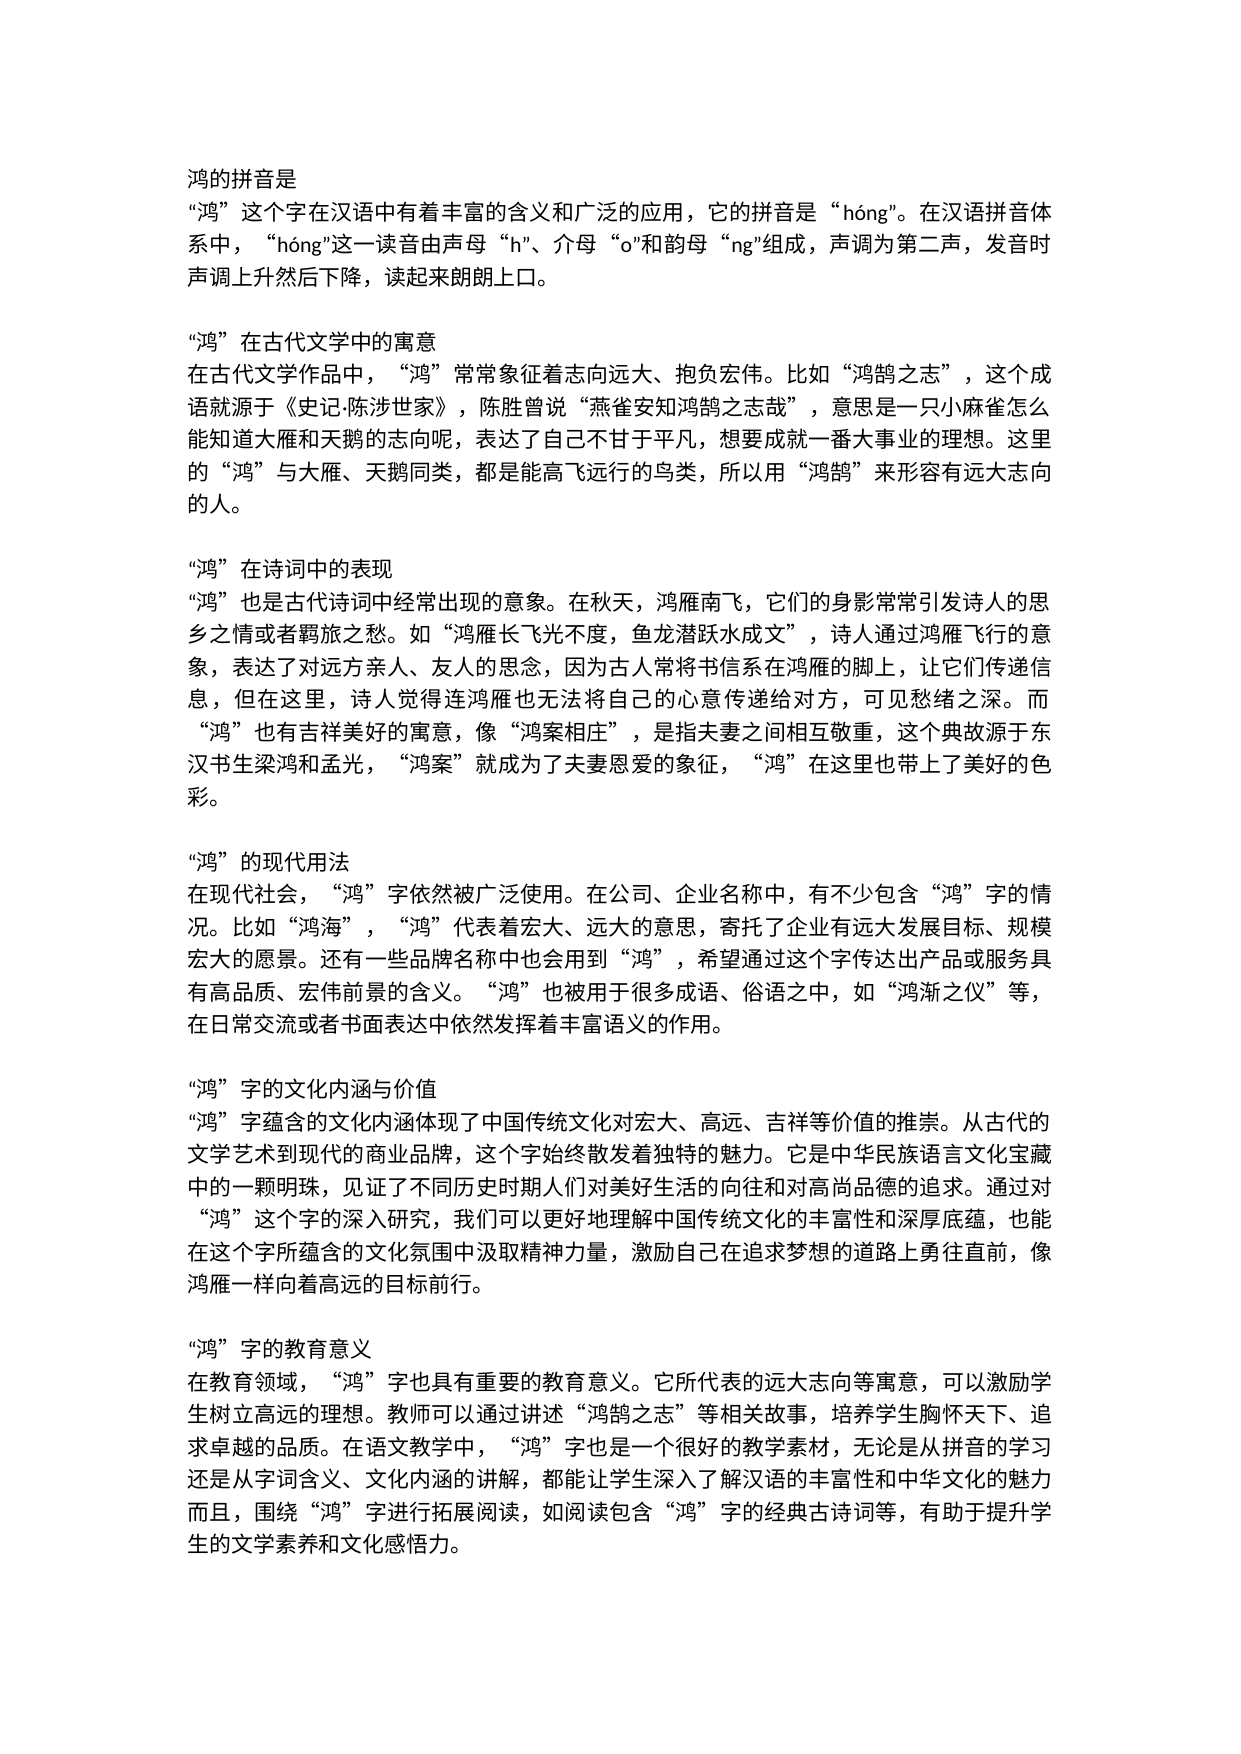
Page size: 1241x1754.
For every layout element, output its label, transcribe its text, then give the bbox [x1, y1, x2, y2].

text “鸿”字的文化内涵与价值 [187, 1072, 1053, 1104]
text 鸿的拼音是 [187, 162, 1053, 194]
text “鸿”在古代文学中的寓意 [187, 324, 1053, 357]
text “鸿”字蕴含的文化内涵体现了中国传统文化对宏大、高远、吉祥等价值的推崇。从古代的文学艺术到现代的商业品牌，这个字始终散发着独特的魅力。它是中华民族语言文化宝藏中的一颗明珠，见证了不同历史时期人们对美好生活的向往和对高尚品德的追求。通过对“鸿”这个字的深入研究，我们可以更好地理解中国传统文化的丰富性和深厚底蕴，也能在这个字所蕴含的文化氛围中汲取精神力量，激励自己在追求梦想的道路上勇往直前，像鸿雁一样向着高远的目标前行。 [187, 1104, 1053, 1299]
text 在现代社会，“鸿”字依然被广泛使用。在公司、企业名称中，有不少包含“鸿”字的情况。比如“鸿海”，“鸿”代表着宏大、远大的意思，寄托了企业有远大发展目标、规模宏大的愿景。还有一些品牌名称中也会用到“鸿”，希望通过这个字传达出产品或服务具有高品质、宏伟前景的含义。“鸿”也被用于很多成语、俗语之中，如“鸿渐之仪”等，在日常交流或者书面表达中依然发挥着丰富语义的作用。 [187, 877, 1053, 1039]
text “鸿”在诗词中的表现 [187, 552, 1053, 584]
text “鸿”字的教育意义 [187, 1332, 1053, 1364]
text 在教育领域，“鸿”字也具有重要的教育意义。它所代表的远大志向等寓意，可以激励学生树立高远的理想。教师可以通过讲述“鸿鹄之志”等相关故事，培养学生胸怀天下、追求卓越的品质。在语文教学中，“鸿”字也是一个很好的教学素材，无论是从拼音的学习，还是从字词含义、文化内涵的讲解，都能让学生深入了解汉语的丰富性和中华文化的魅力。而且，围绕“鸿”字进行拓展阅读，如阅读包含“鸿”字的经典古诗词等，有助于提升学生的文学素养和文化感悟力。 [187, 1364, 1053, 1559]
text “鸿”也是古代诗词中经常出现的意象。在秋天，鸿雁南飞，它们的身影常常引发诗人的思乡之情或者羁旅之愁。如“鸿雁长飞光不度，鱼龙潜跃水成文”，诗人通过鸿雁飞行的意象，表达了对远方亲人、友人的思念，因为古人常将书信系在鸿雁的脚上，让它们传递信息，但在这里，诗人觉得连鸿雁也无法将自己的心意传递给对方，可见愁绪之深。而“鸿”也有吉祥美好的寓意，像“鸿案相庄”，是指夫妻之间相互敬重，这个典故源于东汉书生梁鸿和孟光，“鸿案”就成为了夫妻恩爱的象征，“鸿”在这里也带上了美好的色彩。 [187, 584, 1053, 812]
text “鸿”这个字在汉语中有着丰富的含义和广泛的应用，它的拼音是“hóng”。在汉语拼音体系中，“hóng”这一读音由声母“h”、介母“o”和韵母“ng”组成，声调为第二声，发音时声调上升然后下降，读起来朗朗上口。 [187, 194, 1053, 292]
text 在古代文学作品中，“鸿”常常象征着志向远大、抱负宏伟。比如“鸿鹄之志”，这个成语就源于《史记·陈涉世家》，陈胜曾说“燕雀安知鸿鹄之志哉”，意思是一只小麻雀怎么能知道大雁和天鹅的志向呢，表达了自己不甘于平凡，想要成就一番大事业的理想。这里的“鸿”与大雁、天鹅同类，都是能高飞远行的鸟类，所以用“鸿鹄”来形容有远大志向的人。 [187, 357, 1053, 519]
text “鸿”的现代用法 [187, 844, 1053, 877]
